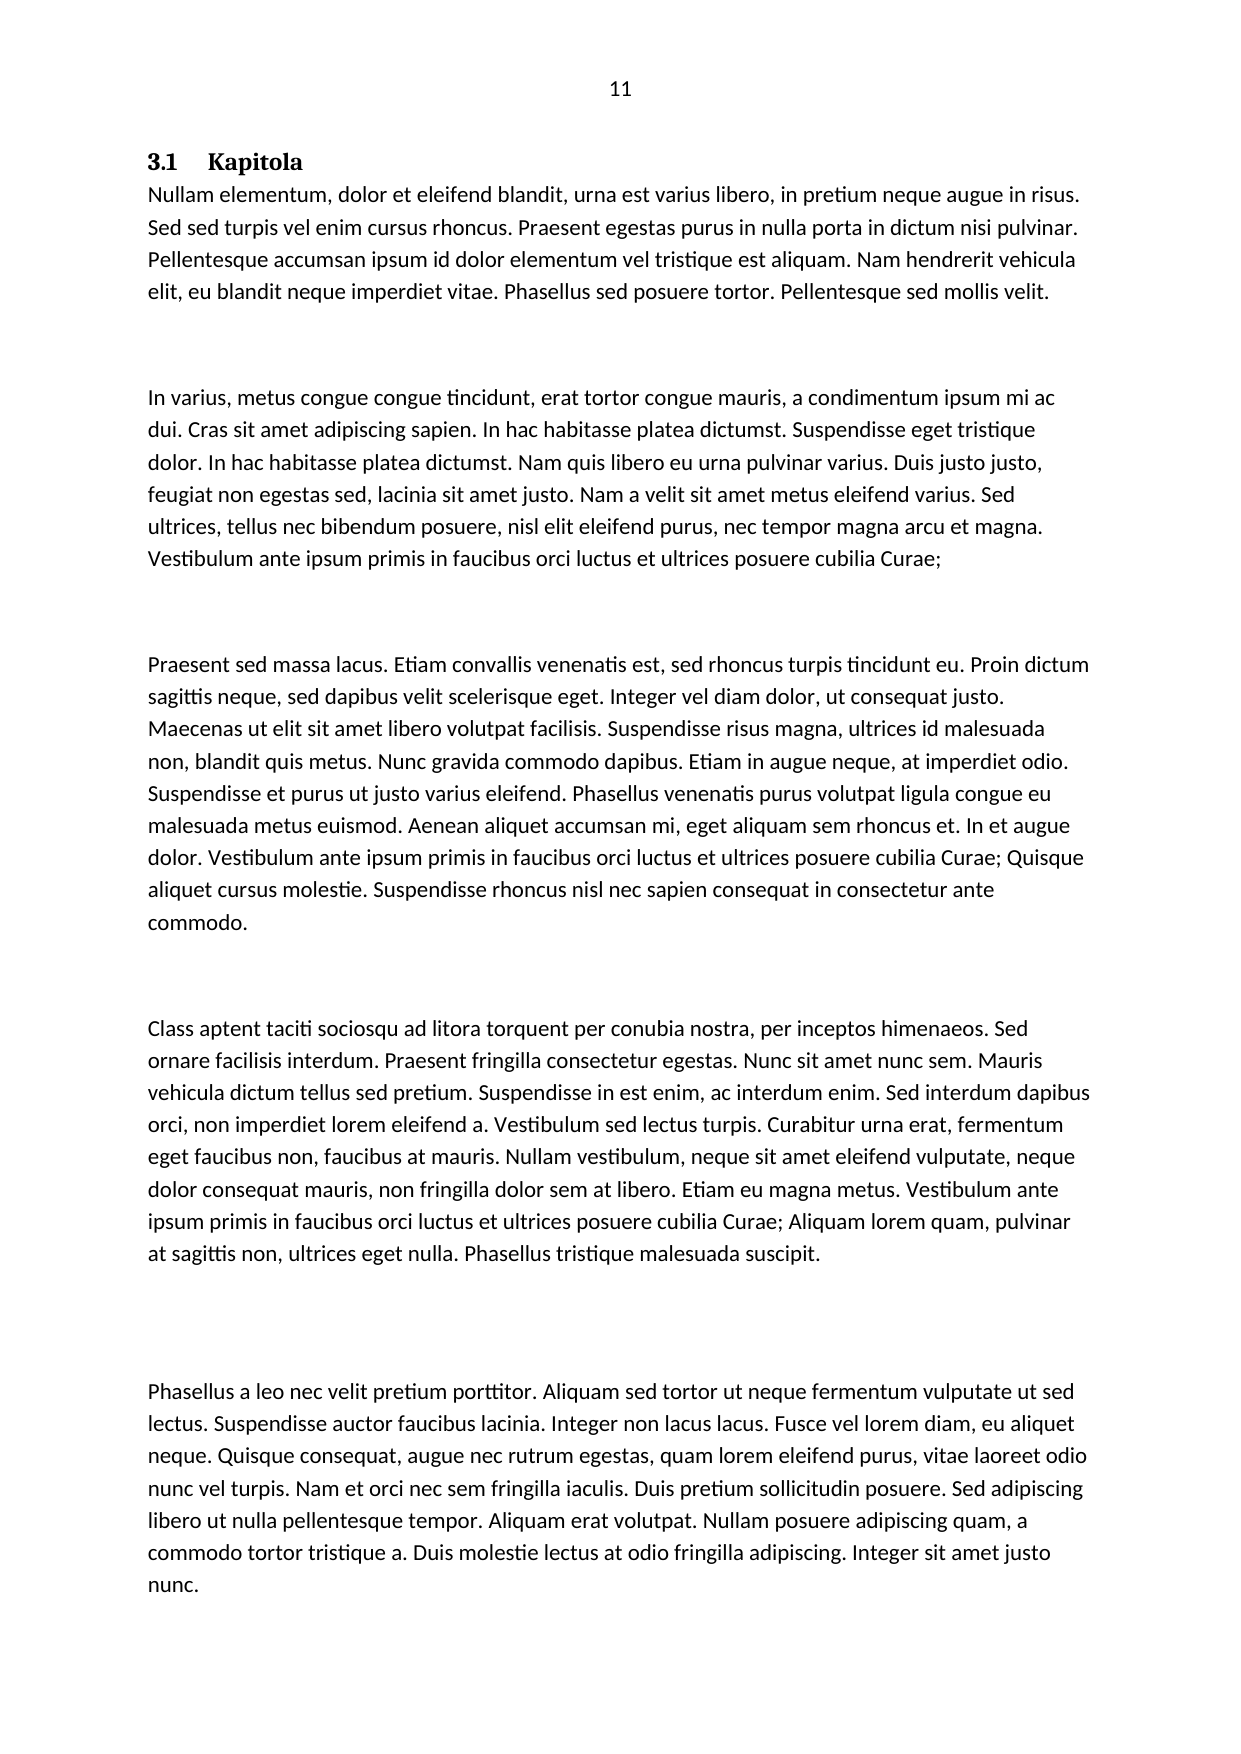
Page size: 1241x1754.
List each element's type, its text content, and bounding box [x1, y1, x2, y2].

text Phasellus a leo nec velit pretium porttitor. Aliquam sed tortor ut neque fermentum vulputate ut sed lectus. Suspendisse auctor faucibus lacinia. Integer non lacus lacus. Fusce vel lorem diam, eu aliquet neque. Quisque consequat, augue nec rutrum egestas, quam lorem eleifend purus, vitae laoreet odio nunc vel turpis. Nam et orci nec sem fringilla iaculis. Duis pretium sollicitudin posuere. Sed adipiscing libero ut nulla pellentesque tempor. Aliquam erat volutpat. Nullam posuere adipiscing quam, a commodo tortor tristique a. Duis molestie lectus at odio fringilla adipiscing. Integer sit amet justo nunc. [148, 1377, 1093, 1598]
text Praesent sed massa lacus. Etiam convallis venenatis est, sed rhoncus turpis tincidunt eu. Proin dictum sagittis neque, sed dapibus velit scelerisque eget. Integer vel diam dolor, ut consequat justo. Maecenas ut elit sit amet libero volutpat facilisis. Suspendisse risus magna, ultrices id malesuada non, blandit quis metus. Nunc gravida commodo dapibus. Etiam in augue neque, at imperdiet odio. Suspendisse et purus ut justo varius eleifend. Phasellus venenatis purus volutpat ligula congue eu malesuada metus euismod. Aenean aliquet accumsan mi, eget aliquam sem rhoncus et. In et augue dolor. Vestibulum ante ipsum primis in faucibus orci luctus et ultrices posuere cubilia Curae; Quisque aliquet cursus molestie. Suspendisse rhoncus nisl nec sapien consequat in consectetur ante commodo. [148, 650, 1093, 936]
text In varius, metus congue congue tincidunt, erat tortor congue mauris, a condimentum ipsum mi ac dui. Cras sit amet adipiscing sapien. In hac habitasse platea dictumst. Suspendisse eget tristique dolor. In hac habitasse platea dictumst. Nam quis libero eu urna pulvinar varius. Duis justo justo, feugiat non egestas sed, lacinia sit amet justo. Nam a velit sit amet metus eleifend varius. Sed ultrices, tellus nec bibendum posuere, nisl elit eleifend purus, nec tempor magna arcu et magna. Vestibulum ante ipsum primis in faucibus orci luctus et ultrices posuere cubilia Curae; [148, 383, 1093, 572]
text Nullam elementum, dolor et eleifend blandit, urna est varius libero, in pretium neque augue in risus. Sed sed turpis vel enim cursus rhoncus. Praesent egestas purus in nulla porta in dictum nisi pulvinar. Pellentesque accumsan ipsum id dolor elementum vel tristique est aliquam. Nam hendrerit vehicula elit, eu blandit neque imperdiet vitae. Phasellus sed posuere tortor. Pellentesque sed mollis velit. [148, 181, 1093, 305]
subtitle Kapitola [148, 148, 1093, 176]
text Class aptent taciti sociosqu ad litora torquent per conubia nostra, per inceptos himenaeos. Sed ornare facilisis interdum. Praesent fringilla consectetur egestas. Nunc sit amet nunc sem. Mauris vehicula dictum tellus sed pretium. Suspendisse in est enim, ac interdum enim. Sed interdum dapibus orci, non imperdiet lorem eleifend a. Vestibulum sed lectus turpis. Curabitur urna erat, fermentum eget faucibus non, faucibus at mauris. Nullam vestibulum, neque sit amet eleifend vulputate, neque dolor consequat mauris, non fringilla dolor sem at libero. Etiam eu magna metus. Vestibulum ante ipsum primis in faucibus orci luctus et ultrices posuere cubilia Curae; Aliquam lorem quam, pulvinar at sagittis non, ultrices eget nulla. Phasellus tristique malesuada suscipit. [148, 1014, 1093, 1299]
